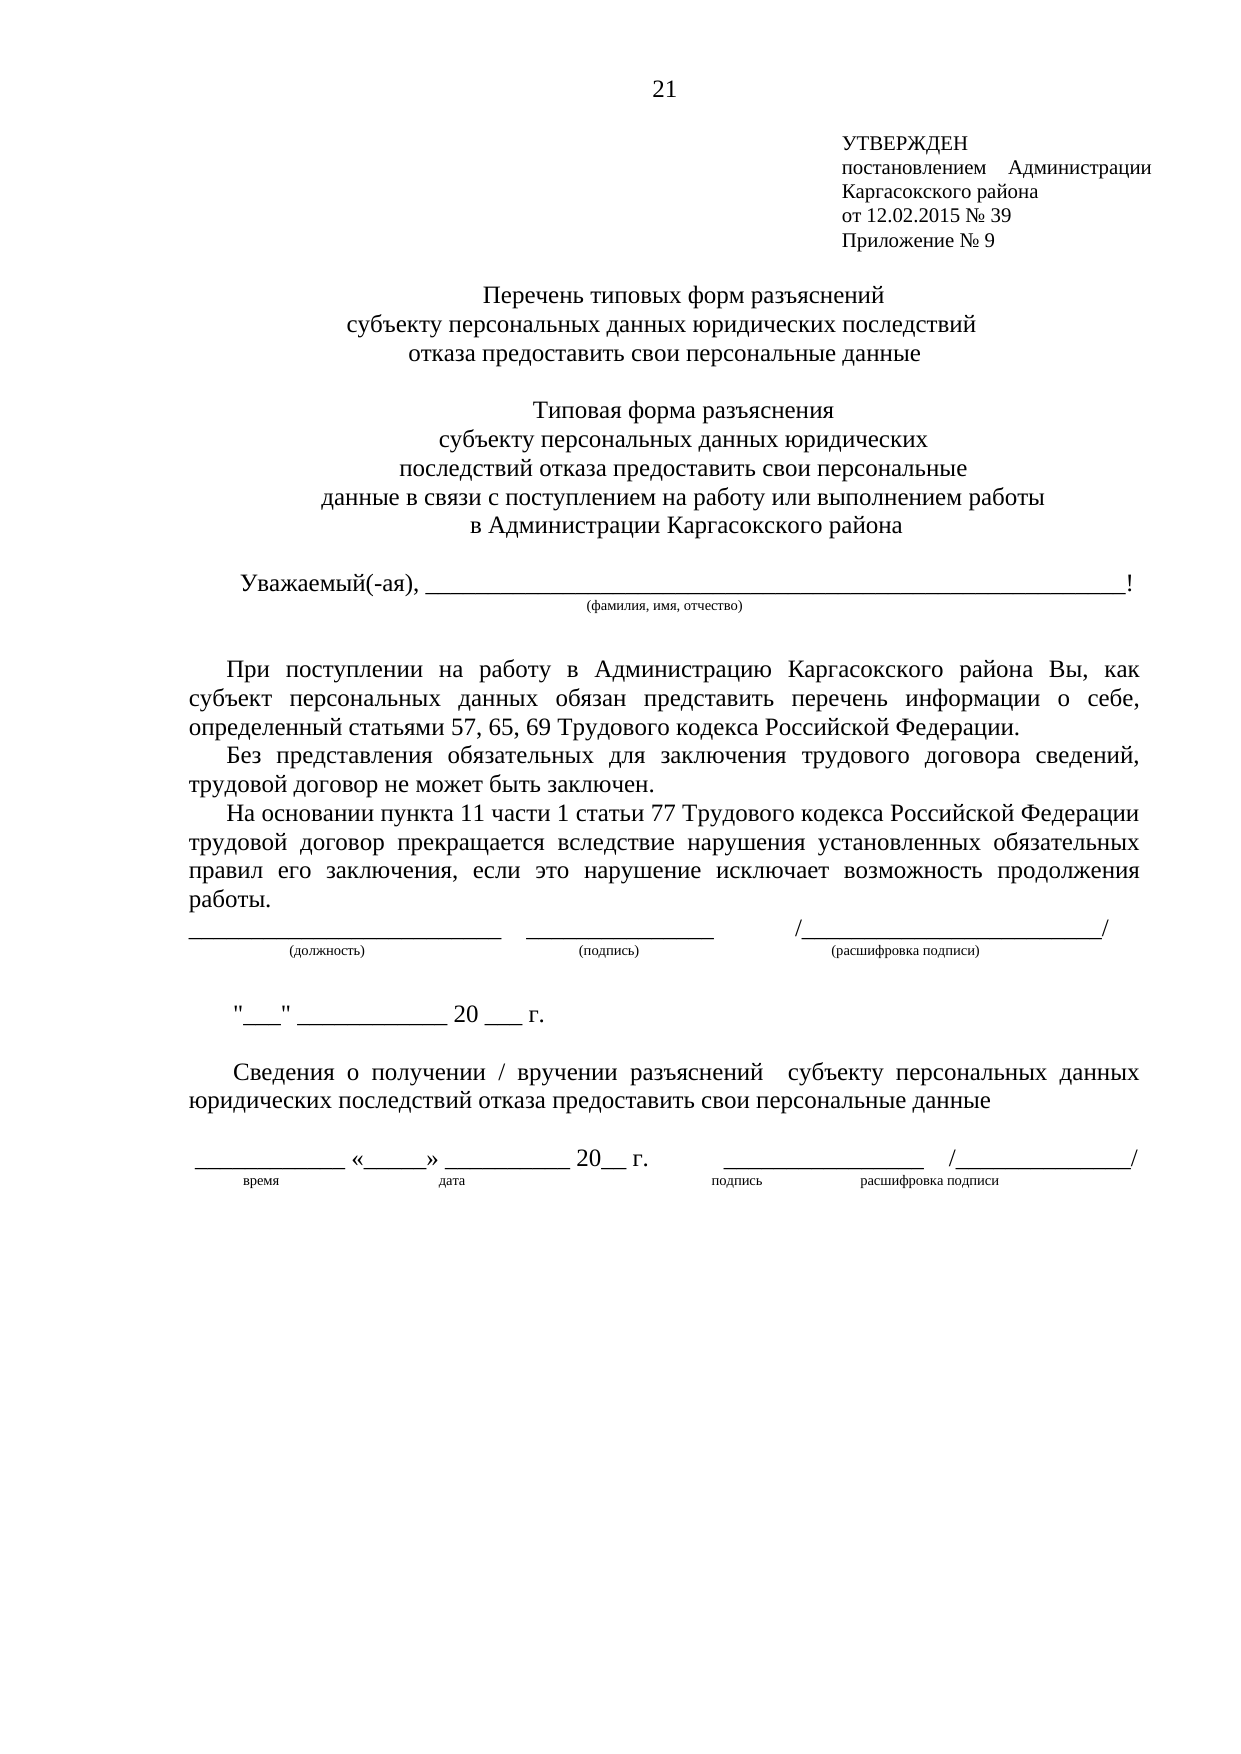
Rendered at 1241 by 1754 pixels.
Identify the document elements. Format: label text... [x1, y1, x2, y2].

text Типовая форма разъяснения [177, 395, 1152, 424]
text постановлением Администрации Каргасокского района [842, 155, 1152, 203]
subtitle Перечень типовых форм разъяснений субъекту персональных данных юридических последствий отказа предоставить свои персональные данные [177, 280, 1152, 367]
text данные в связи с поступлением на работу или выполнением работы [177, 482, 1152, 510]
table_header При поступлении на работу в Администрацию Каргасокского района Вы, как субъект персональных данных обязан представить перечень информации о себе, определенный статьями 57, 65, 69 Трудового кодекса Российской Федерации. Без представления обязательных для заключения трудового договора сведений, трудовой договор не может быть заключен. На основании пункта 11 части 1 статьи 77 Трудового кодекса Российской Федерации трудовой договор прекращается вследствие нарушения установленных обязательных правил его заключения, если это нарушение исключает возможность продолжения работы. _________________________ _______________ /________________________/ (должность) (подпись) (расшифровка подписи) "___" ____________ 20 ___ г. Сведения о получении / вручении разъяснений субъекту персональных данных юридических последствий отказа предоставить свои персональные данные ____________ «_____» __________ 20__ г. ________________ /______________/ время дата подпись расшифровка подписи [177, 654, 1152, 1517]
text Приложение № 9 [842, 227, 1152, 252]
text субъекту персональных данных юридических [177, 424, 1152, 453]
text в Администрации Каргасокского района [177, 510, 1152, 539]
text последствий отказа предоставить свои персональные [177, 453, 1152, 482]
text УТВЕРЖДЕН [842, 131, 1152, 155]
text Уважаемый(-ая), ________________________________________________________! (фамилия, имя, отчество) [177, 568, 1152, 625]
text от 12.02.2015 № 39 [842, 203, 1152, 227]
